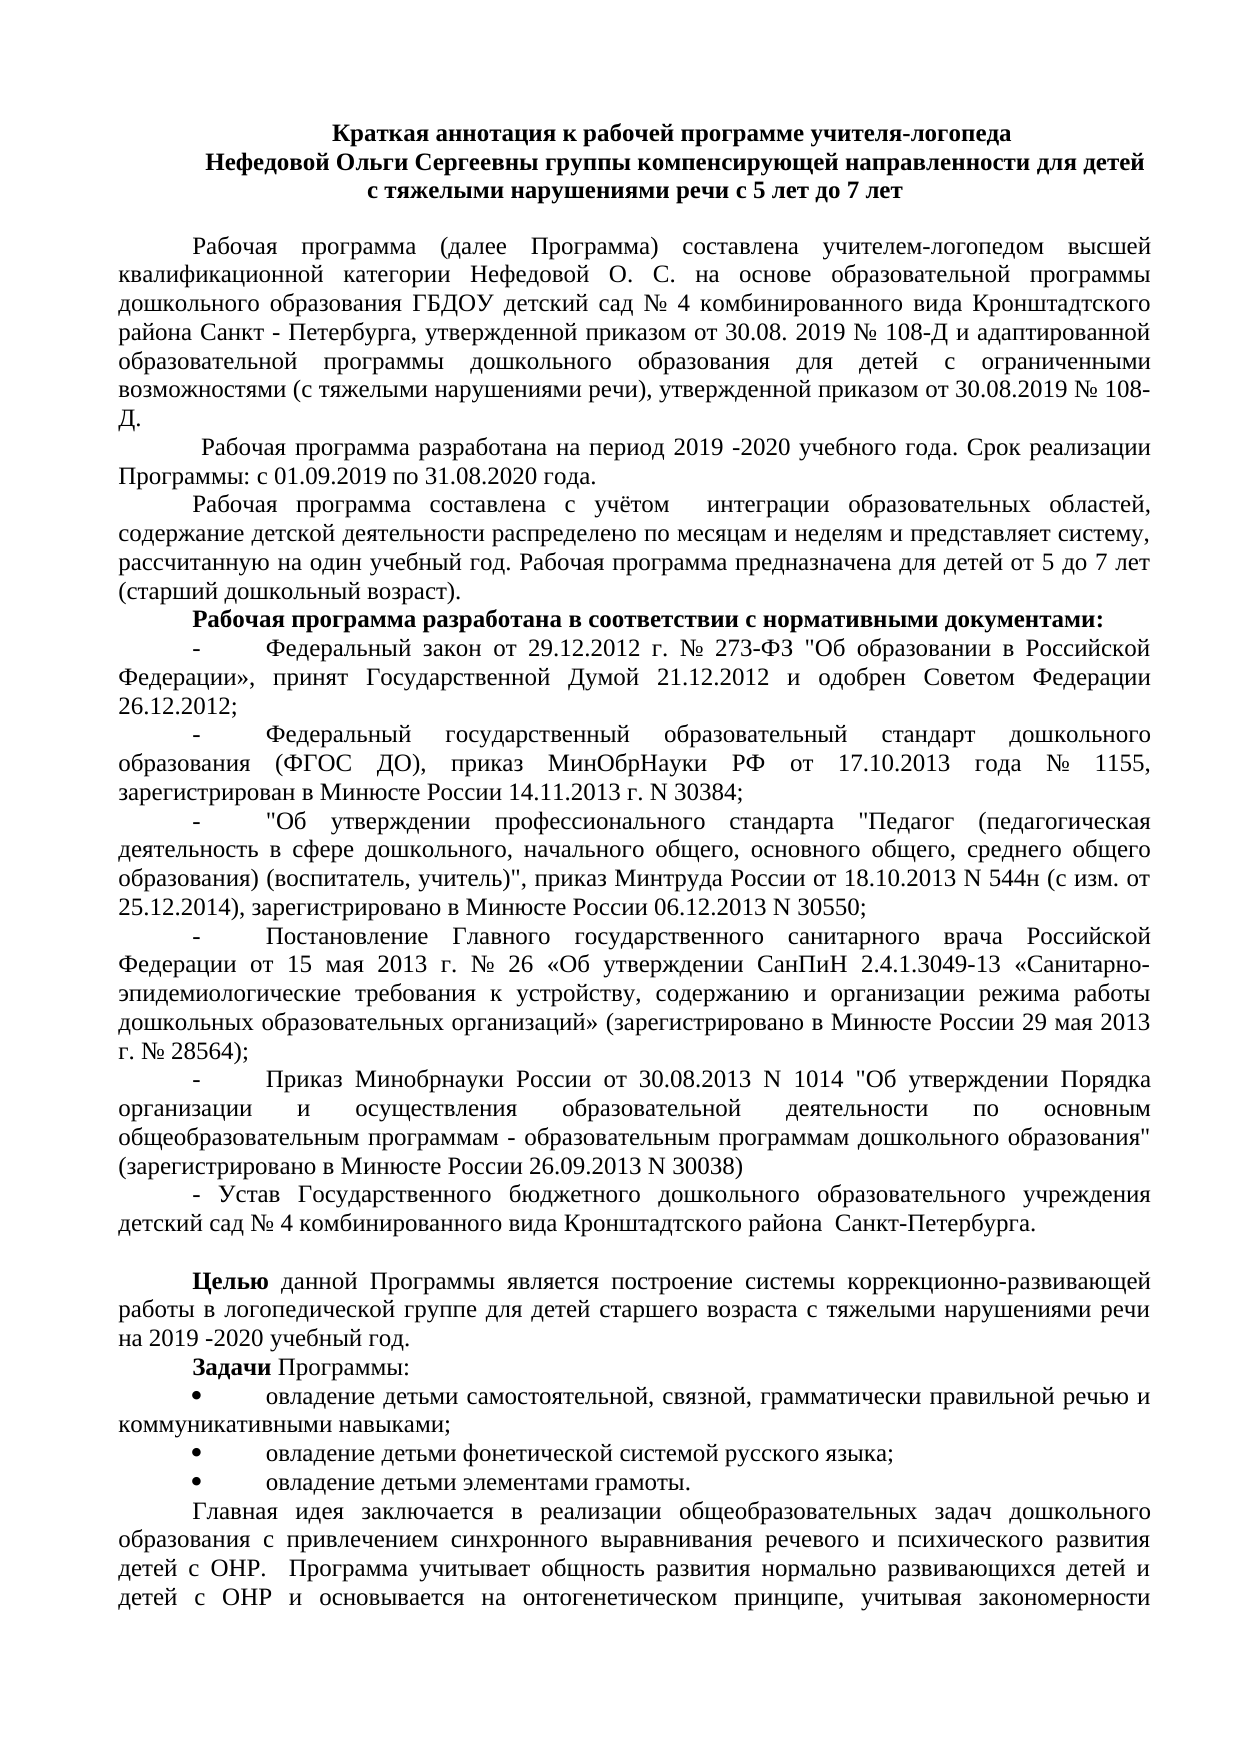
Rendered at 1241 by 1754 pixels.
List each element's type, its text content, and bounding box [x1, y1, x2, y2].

text - Постановление Главного государственного санитарного врача Российской Федерации от 15 мая 2013 г. № 26 «Об утверждении СанПиН 2.4.1.3049-13 «Санитарно-эпидемиологические требования к устройству, содержанию и организации режима работы дошкольных образовательных организаций» (зарегистрировано в Минюсте России 29 мая 2013 г. № 28564); [118, 921, 1152, 1064]
list овладение детьми фонетической системой русского языка; [118, 1438, 1152, 1467]
text - Устав Государственного бюджетного дошкольного образовательного учреждения детский сад № 4 комбинированного вида Кронштадтского района Санкт-Петербурга. [118, 1179, 1152, 1237]
text Рабочая программа разработана на период 2019 -2020 учебного года. Срок реализации Программы: с 01.09.2019 по 31.08.2020 года. [118, 432, 1152, 489]
list овладение детьми элементами грамоты. [118, 1467, 1152, 1496]
text Рабочая программа составлена с учётом интеграции образовательных областей, содержание детской деятельности распределено по месяцам и неделям и представляет систему, рассчитанную на один учебный год. Рабочая программа предназначена для детей от 5 до 7 лет (старший дошкольный возраст). [118, 489, 1152, 604]
text - "Об утверждении профессионального стандарта "Педагог (педагогическая деятельность в сфере дошкольного, начального общего, основного общего, среднего общего образования) (воспитатель, учитель)", приказ Минтруда России от 18.10.2013 N 544н (с изм. от 25.12.2014), зарегистрировано в Минюсте России 06.12.2013 N 30550; [118, 806, 1152, 921]
text Задачи Программы: [118, 1352, 1152, 1381]
text Нефедовой Ольги Сергеевны группы компенсирующей направленности для детей с тяжелыми нарушениями речи с 5 лет до 7 лет [118, 147, 1152, 204]
text Рабочая программа разработана в соответствии с нормативными документами: [118, 604, 1152, 633]
text Краткая аннотация к рабочей программе учителя-логопеда [118, 118, 1152, 147]
text - Приказ Минобрнауки России от 30.08.2013 N 1014 "Об утверждении Порядка организации и осуществления образовательной деятельности по основным общеобразовательным программам - образовательным программам дошкольного образования" (зарегистрировано в Минюсте России 26.09.2013 N 30038) [118, 1064, 1152, 1179]
text - Федеральный закон от 29.12.2012 г. № 273-ФЗ "Об образовании в Российской Федерации», принят Государственной Думой 21.12.2012 и одобрен Советом Федерации 26.12.2012; [118, 633, 1152, 719]
text - Федеральный государственный образовательный стандарт дошкольного образования (ФГОС ДО), приказ МинОбрНауки РФ от 17.10.2013 года № 1155, зарегистрирован в Минюсте России 14.11.2013 г. N 30384; [118, 719, 1152, 806]
text Рабочая программа (далее Программа) составлена учителем-логопедом высшей квалификационной категории Нефедовой О. С. на основе образовательной программы дошкольного образования ГБДОУ детский сад № 4 комбинированного вида Кронштадтского района Санкт - Петербурга, утвержденной приказом от 30.08. 2019 № 108-Д и адаптированной образовательной программы дошкольного образования для детей с ограниченными возможностями (с тяжелыми нарушениями речи), утвержденной приказом от 30.08.2019 № 108-Д. [118, 231, 1152, 432]
text Целью данной Программы является построение системы коррекционно-развивающей работы в логопедической группе для детей старшего возраста с тяжелыми нарушениями речи на 2019 -2020 учебный год. [118, 1266, 1152, 1352]
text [118, 1496, 1152, 1611]
list овладение детьми самостоятельной, связной, грамматически правильной речью и коммуникативными навыками; [118, 1381, 1152, 1438]
